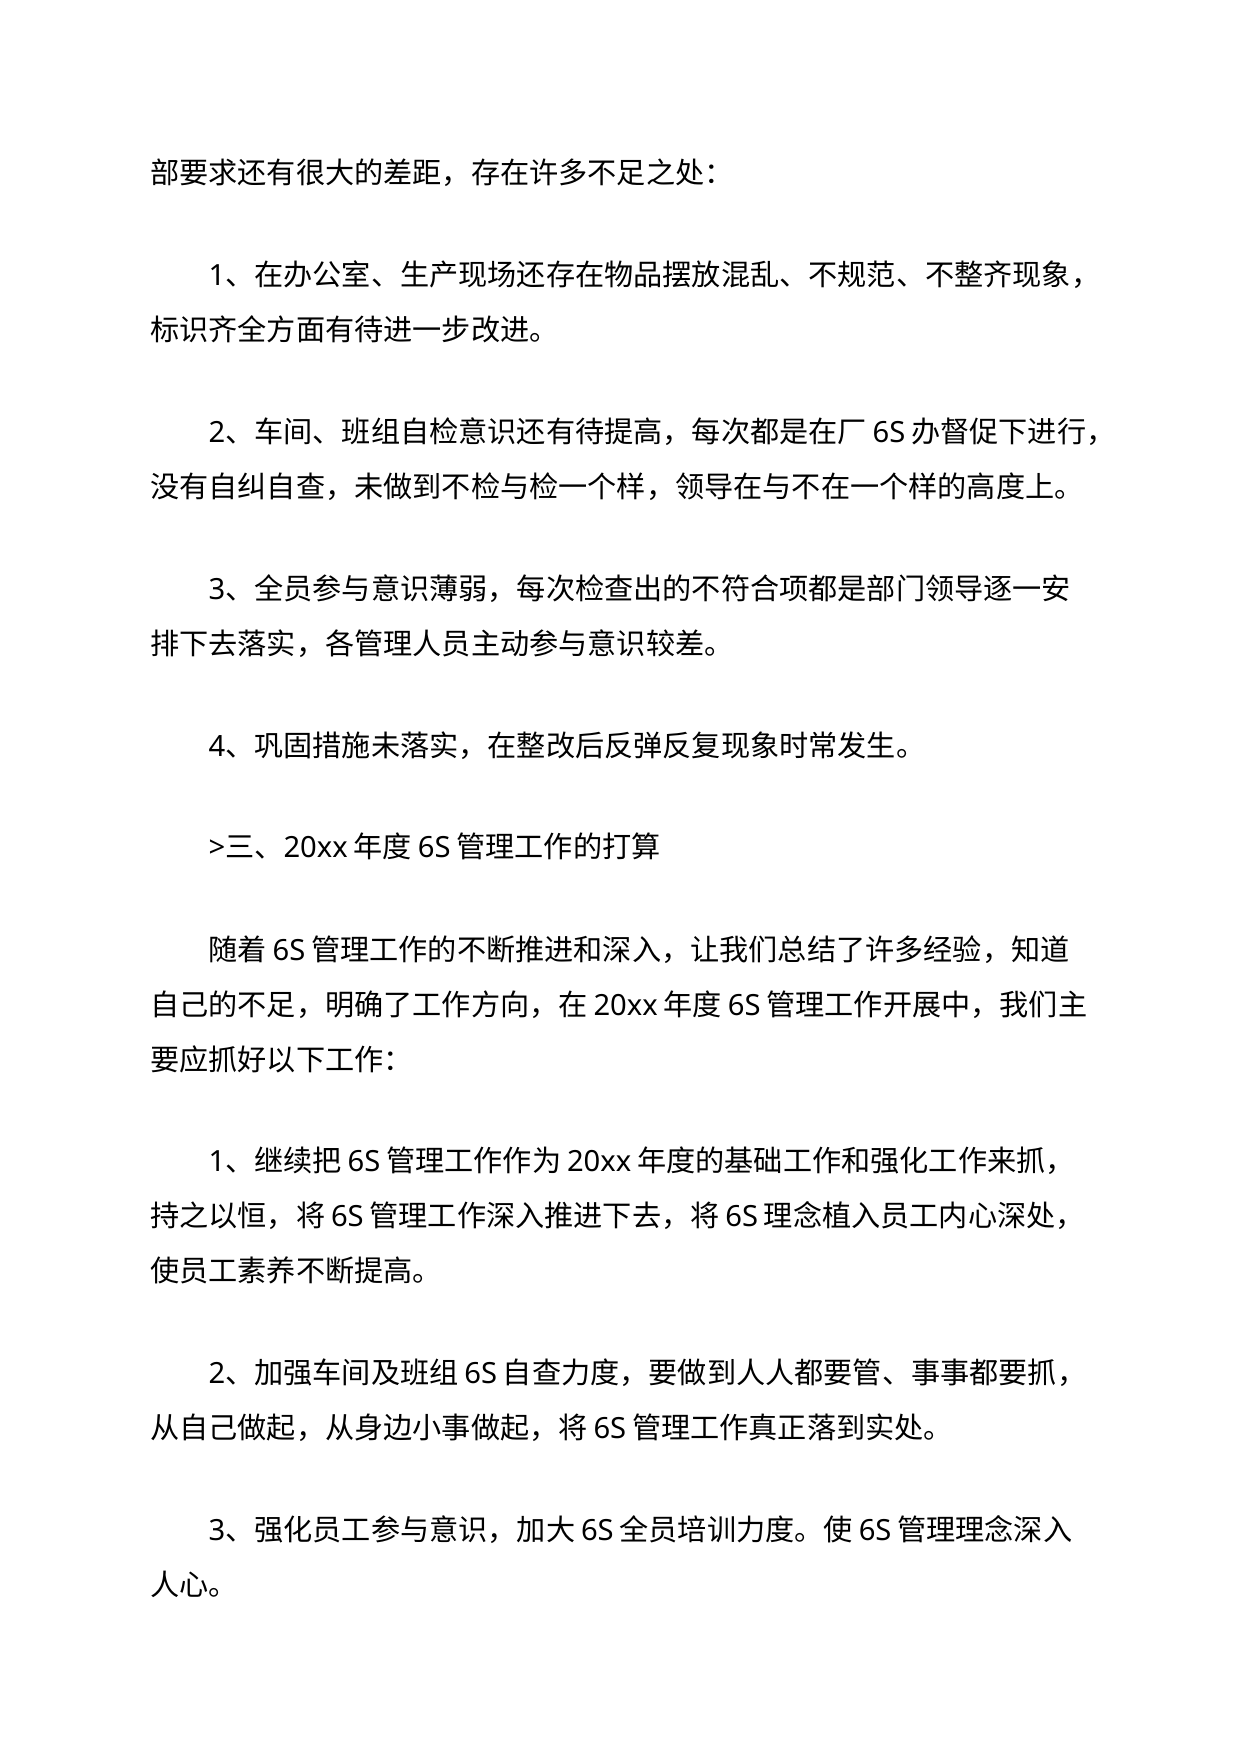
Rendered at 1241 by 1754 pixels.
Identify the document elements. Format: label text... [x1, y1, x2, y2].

text 随着6S管理工作的不断推进和深入，让我们总结了许多经验，知道自己的不足，明确了工作方向，在20xx年度6S管理工作开展中，我们主要应抓好以下工作： [150, 926, 1090, 1078]
text 2、加强车间及班组6S自查力度，要做到人人都要管、事事都要抓，从自己做起，从身边小事做起，将6S管理工作真正落到实处。 [150, 1349, 1090, 1447]
text >三、20xx年度6S管理工作的打算 [150, 824, 1090, 866]
text 4、巩固措施未落实，在整改后反弹反复现象时常发生。 [150, 722, 1090, 764]
text 1、继续把6S管理工作作为20xx年度的基础工作和强化工作来抓，持之以恒，将6S管理工作深入推进下去，将6S理念植入员工内心深处，使员工素养不断提高。 [150, 1138, 1090, 1290]
text 1、在办公室、生产现场还存在物品摆放混乱、不规范、不整齐现象，标识齐全方面有待进一步改进。 [150, 252, 1090, 349]
text 2、车间、班组自检意识还有待提高，每次都是在厂6S办督促下进行，没有自纠自查，未做到不检与检一个样，领导在与不在一个样的高度上。 [150, 408, 1090, 506]
text 3、强化员工参与意识，加大6S全员培训力度。使6S管理理念深入人心。 [150, 1507, 1090, 1604]
text 3、全员参与意识薄弱，每次检查出的不符合项都是部门领导逐一安排下去落实，各管理人员主动参与意识较差。 [150, 565, 1090, 663]
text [150, 150, 1090, 192]
